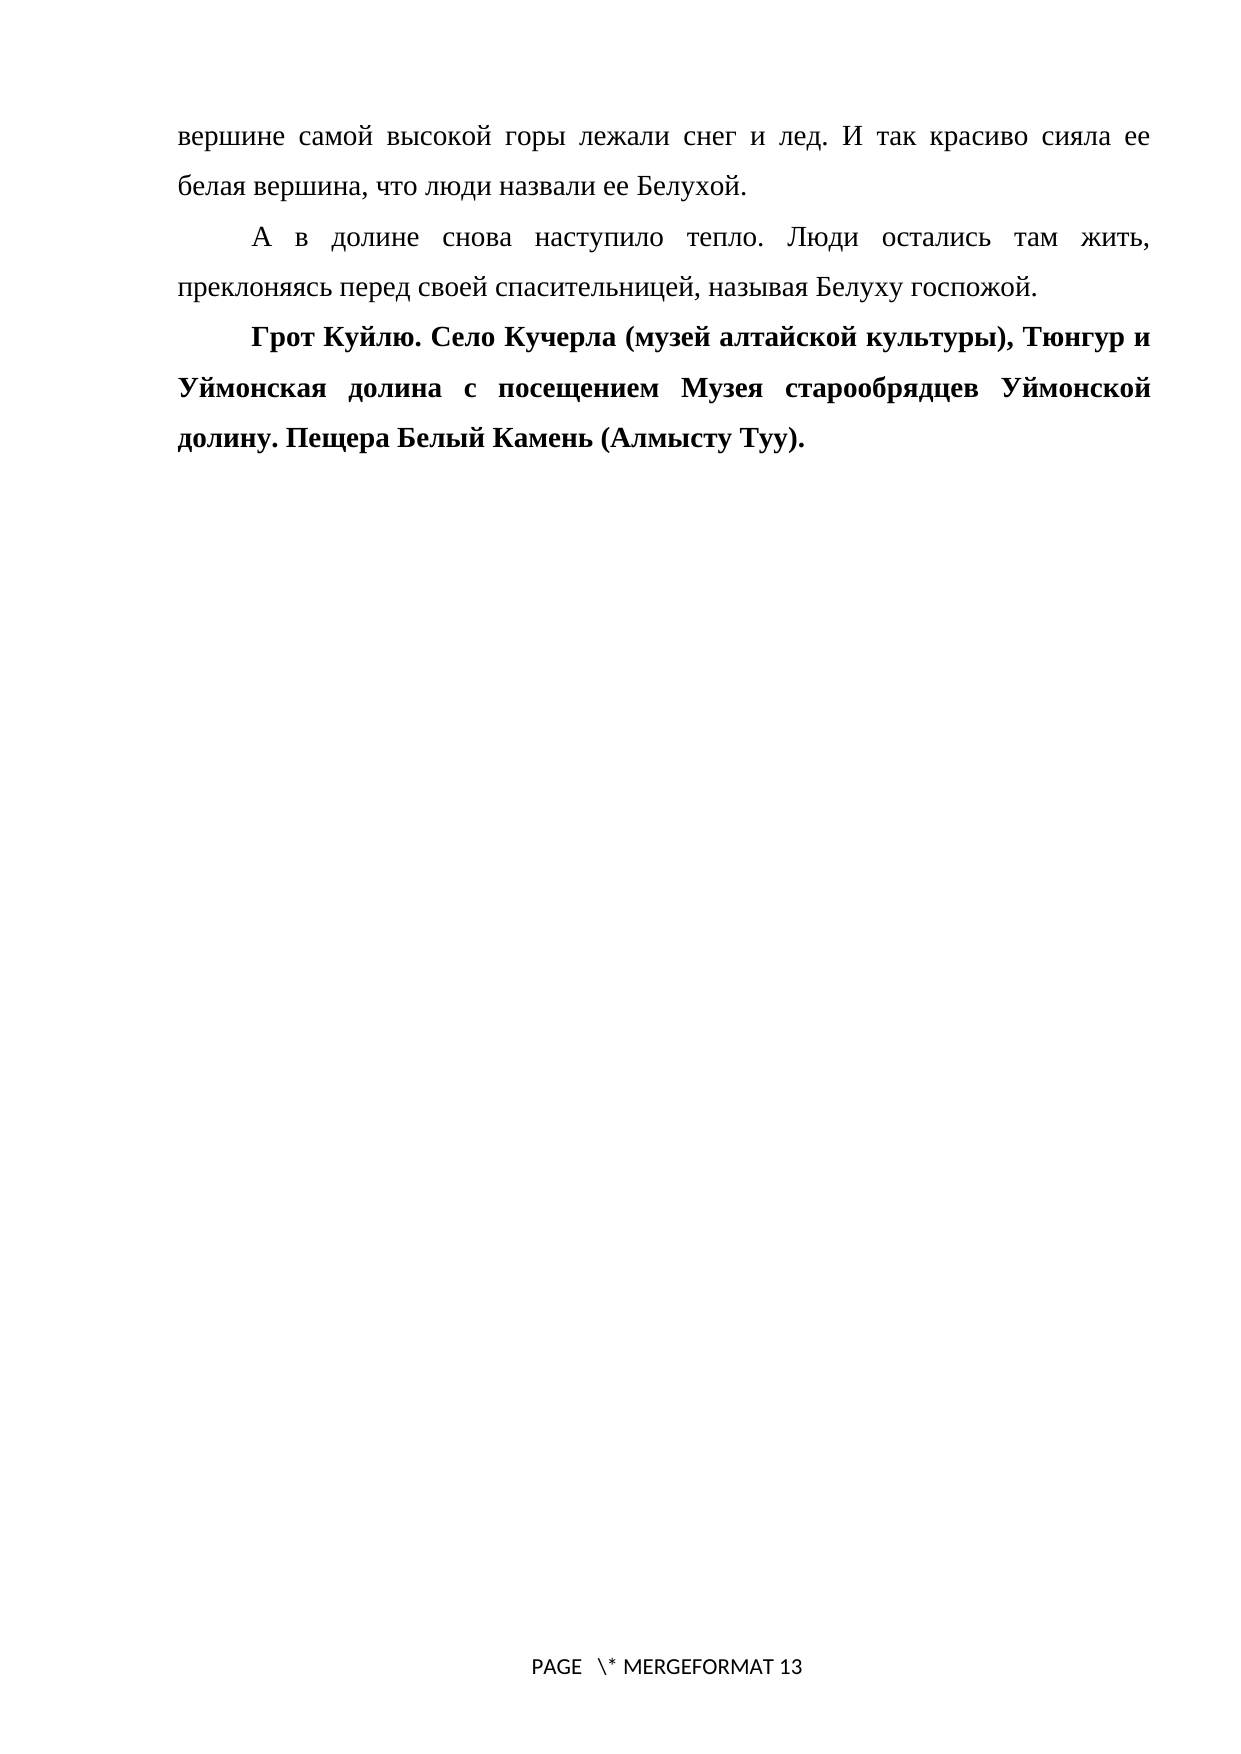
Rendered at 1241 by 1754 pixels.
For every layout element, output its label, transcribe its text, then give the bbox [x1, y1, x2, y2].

text Грот Куйлю. Село Кучерла (музей алтайской культуры), Тюнгур и Уймонская долина с посещением Музея старообрядцев Уймонской долину. Пещера Белый Камень (Алмысту Туу). [177, 319, 1152, 453]
text А в долине снова наступило тепло. Люди остались там жить, преклоняясь перед своей спасительницей, называя Белуху госпожой. [177, 219, 1152, 303]
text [177, 118, 1152, 202]
